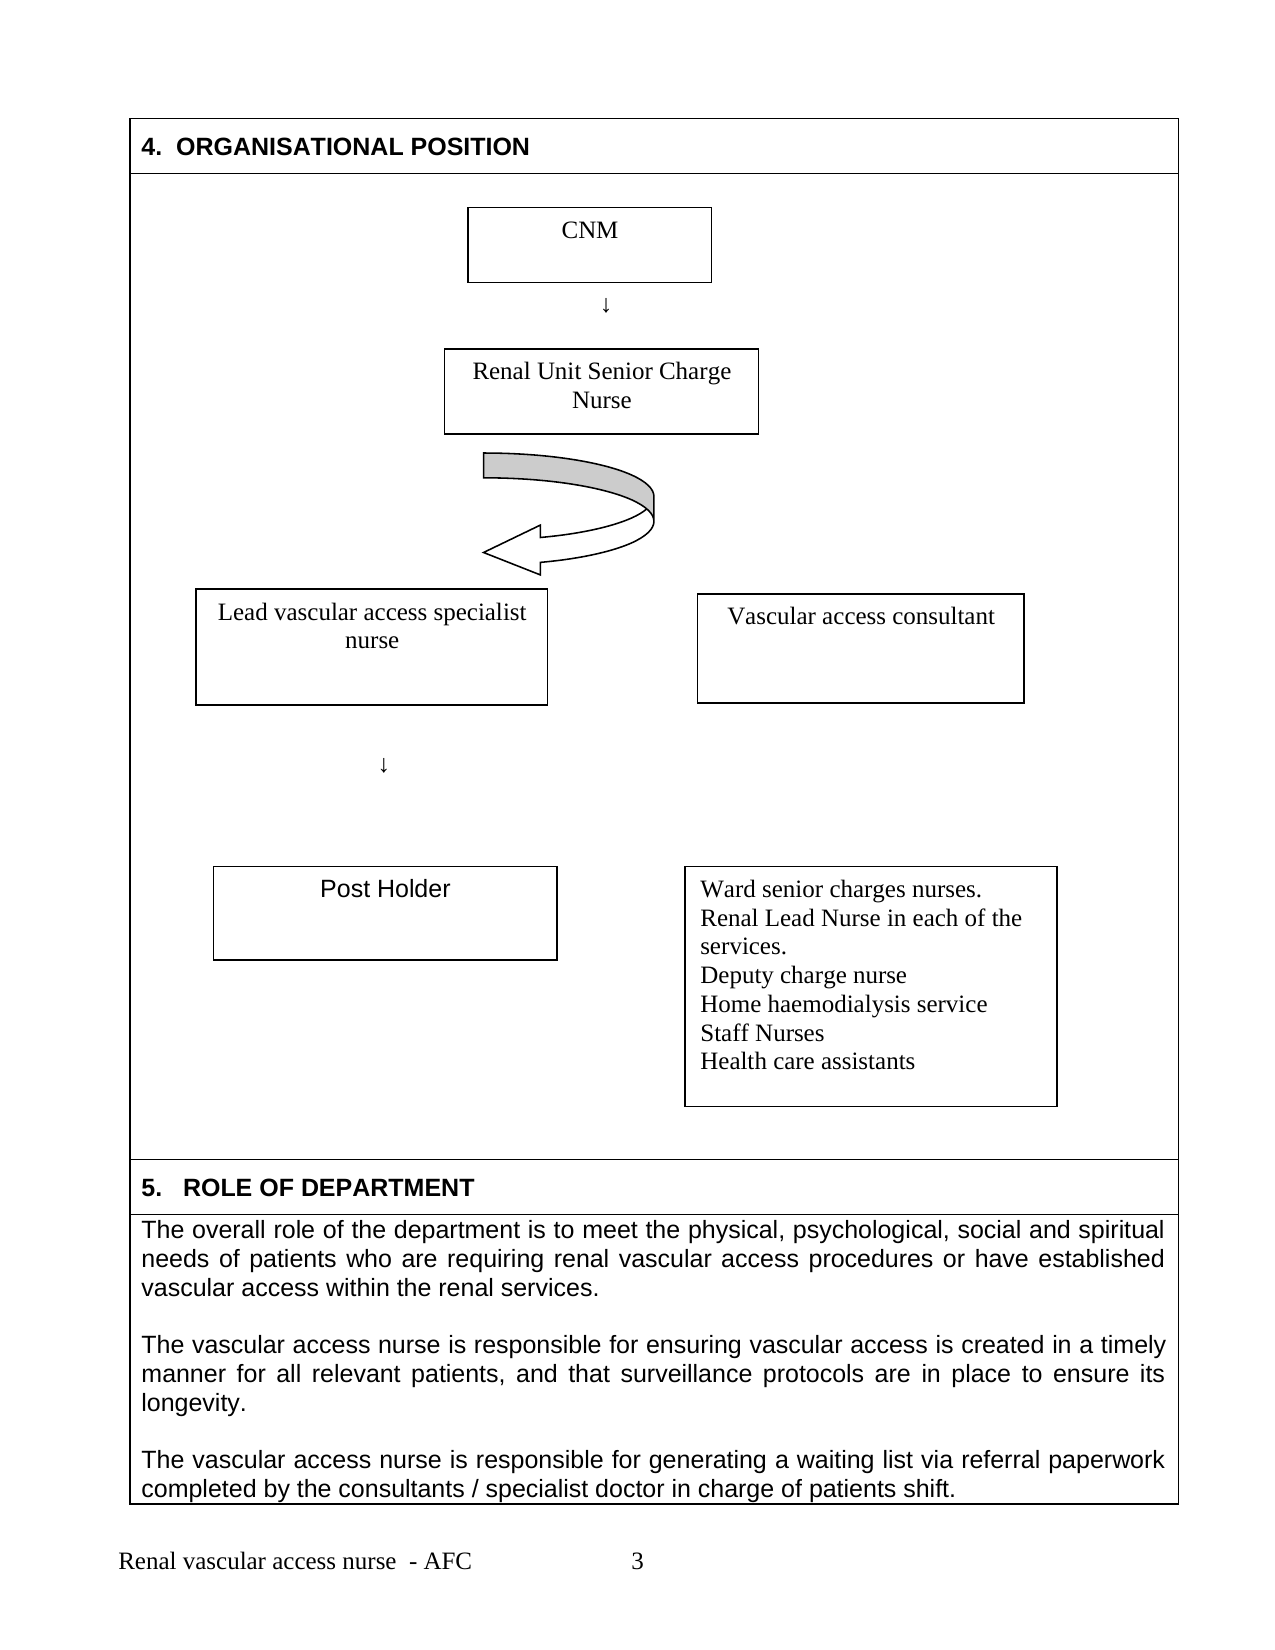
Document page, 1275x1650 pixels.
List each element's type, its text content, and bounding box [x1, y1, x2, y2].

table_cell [131, 1215, 1178, 1503]
table_cell 5. ROLE OF DEPARTMENT [131, 1160, 1178, 1214]
table_cell ↓ ↓ ↓ [131, 174, 1178, 1158]
table_header 4. ORGANISATIONAL POSITION [131, 119, 1178, 173]
